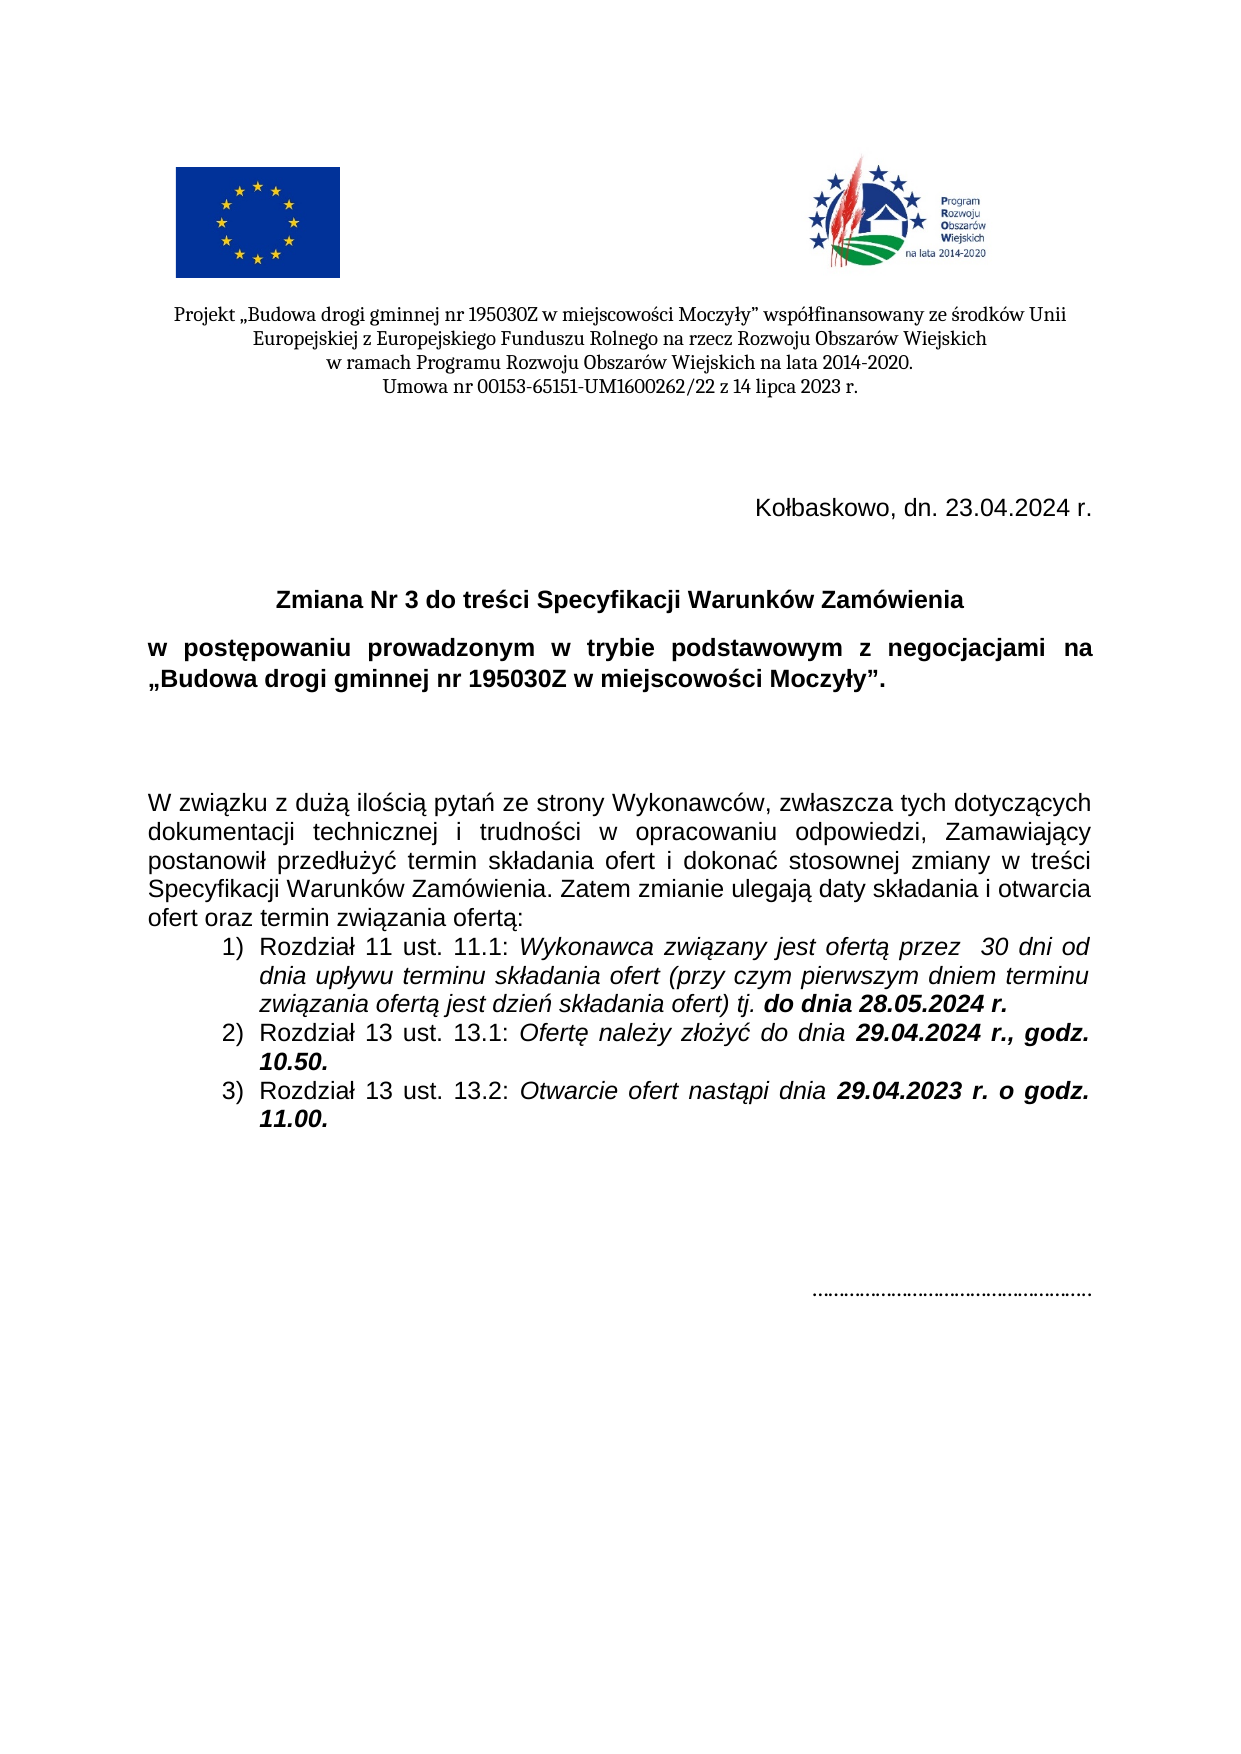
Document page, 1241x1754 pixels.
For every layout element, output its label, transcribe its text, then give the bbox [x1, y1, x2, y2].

list Rozdział 11 ust. 11.1: Wykonawca związany jest ofertą przez 30 dni od dnia upływu terminu składania ofert (przy czym pierwszym dniem terminu związania ofertą jest dzień składania ofert) tj. do dnia 28.05.2024 r. [222, 932, 1093, 1018]
picture [801, 147, 1000, 278]
list Rozdział 13 ust. 13.1: Ofertę należy złożyć do dnia 29.04.2024 r., godz. 10.50. [222, 1018, 1093, 1076]
text Projekt „Budowa drogi gminnej nr 195030Z w miejscowości Moczyły” współfinansowany ze środków Unii Europejskiej z Europejskiego Funduszu Rolnego na rzecz Rozwoju Obszarów Wiejskich [148, 303, 1093, 351]
picture [175, 167, 340, 278]
text w postępowaniu prowadzonym w trybie podstawowym z negocjacjami na „Budowa drogi gminnej nr 195030Z w miejscowości Moczyły”. [148, 633, 1093, 693]
text Kołbaskowo, dn. 23.04.2024 r. [148, 492, 1093, 521]
text …………………………………………….. [148, 1274, 1093, 1302]
text Zmiana Nr 3 do treści Specyfikacji Warunków Zamówienia [148, 585, 1093, 614]
text W związku z dużą ilością pytań ze strony Wykonawców, zwłaszcza tych dotyczących dokumentacji technicznej i trudności w opracowaniu odpowiedzi, Zamawiający postanowił przedłużyć termin składania ofert i dokonać stosownej zmiany w treści Specyfikacji Warunków Zamówienia. Zatem zmianie ulegają daty składania i otwarcia ofert oraz termin związania ofertą: [148, 788, 1093, 932]
list Rozdział 13 ust. 13.2: Otwarcie ofert nastąpi dnia 29.04.2023 r. o godz. 11.00. [222, 1076, 1093, 1133]
text w ramach Programu Rozwoju Obszarów Wiejskich na lata 2014-2020. [148, 351, 1093, 375]
text Umowa nr 00153-65151-UM1600262/22 z 14 lipca 2023 r. [148, 375, 1093, 399]
